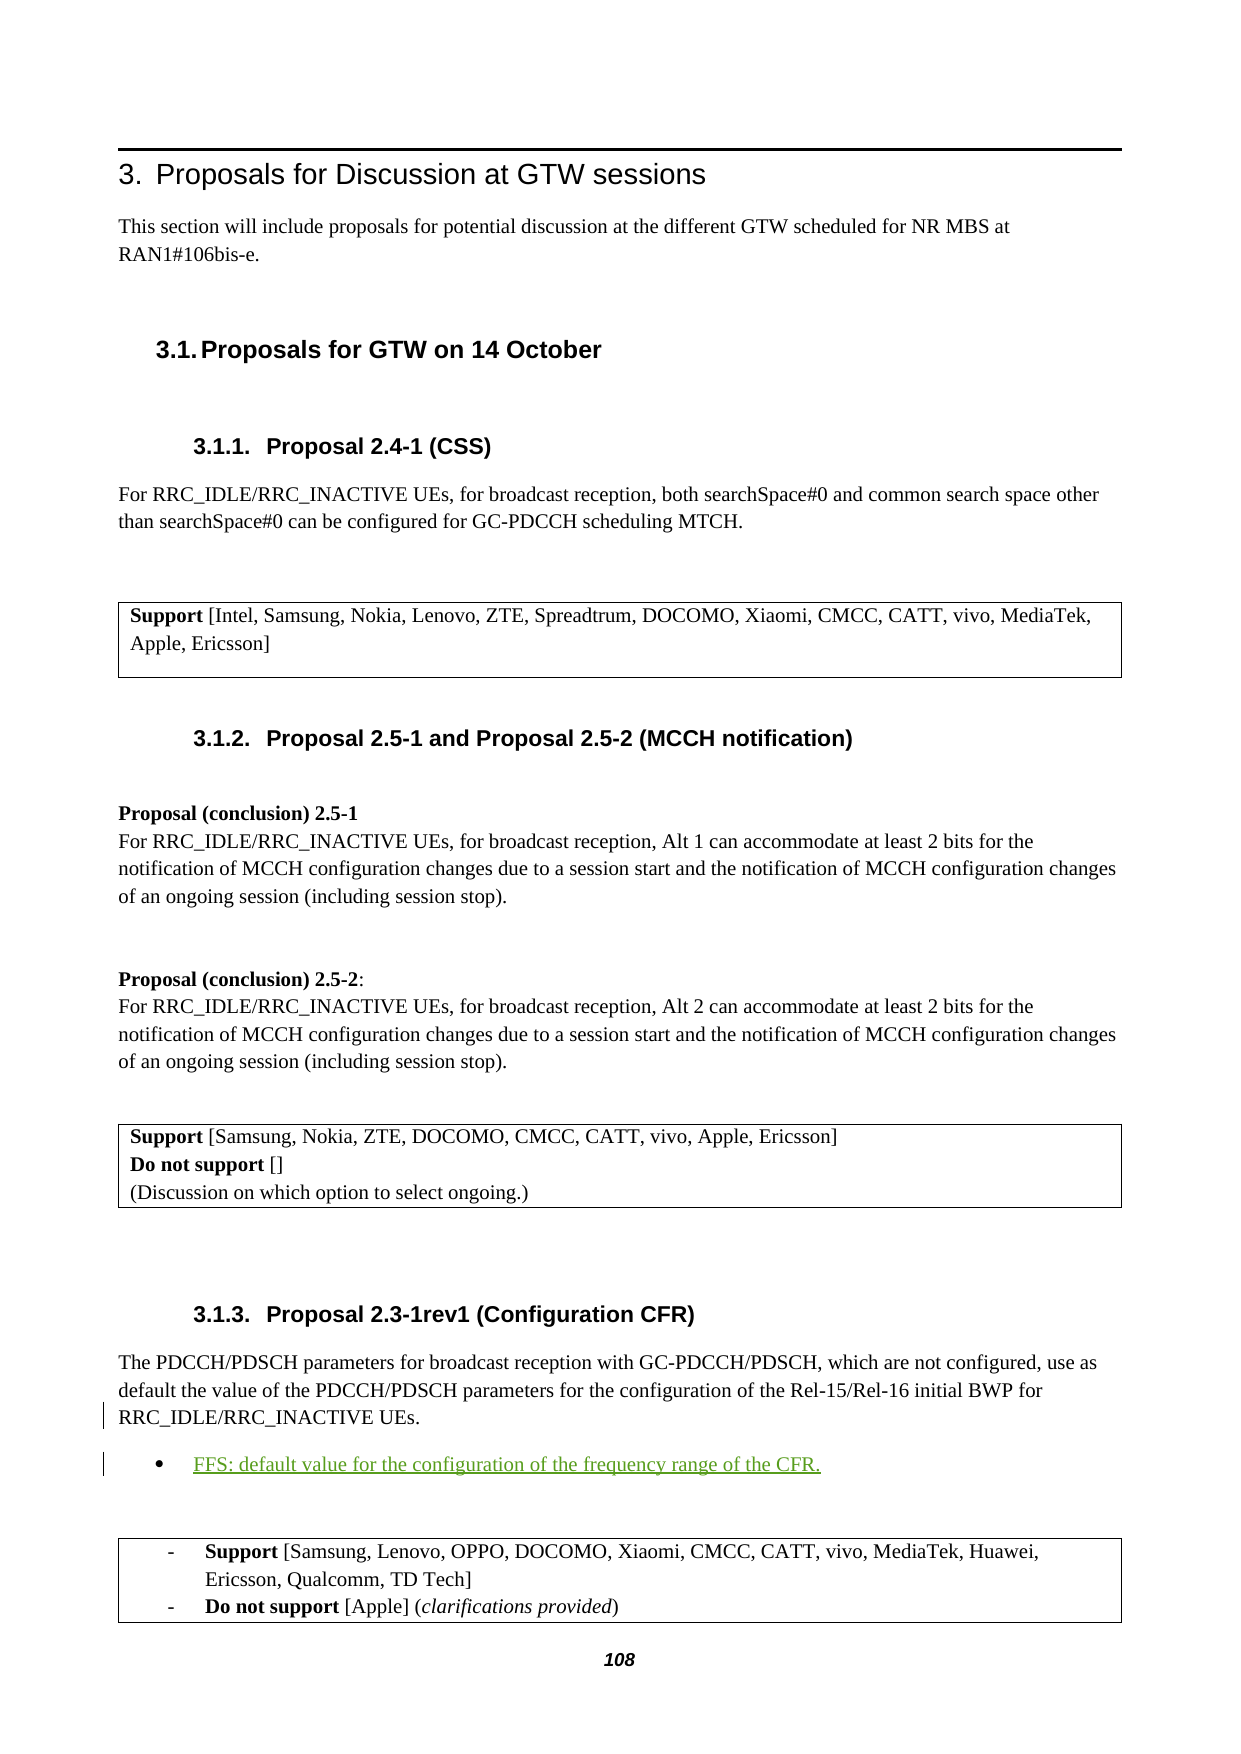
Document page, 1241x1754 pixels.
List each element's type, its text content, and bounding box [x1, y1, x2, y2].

text This section will include proposals for potential discussion at the different GTW scheduled for NR MBS at RAN1#106bis-e. [118, 214, 1122, 266]
text Proposal (conclusion) 2.5-2: [118, 967, 1122, 991]
text For RRC_IDLE/RRC_INACTIVE UEs, for broadcast reception, Alt 1 can accommodate at least 2 bits for the notification of MCCH configuration changes due to a session start and the notification of MCCH configuration changes of an ongoing session (including session stop). [118, 829, 1122, 908]
subtitle Proposal 2.4-1 (CSS) [193, 433, 1122, 459]
table_header Support [Intel, Samsung, Nokia, Lenovo, ZTE, Spreadtrum, DOCOMO, Xiaomi, CMCC, CATT, vivo, MediaTek, Apple, Ericsson] [119, 603, 1121, 677]
table_header Support [Samsung, Nokia, ZTE, DOCOMO, CMCC, CATT, vivo, Apple, Ericsson] Do not support [] (Discussion on which option to select ongoing.) [119, 1125, 1121, 1207]
text Proposal (conclusion) 2.5-1 [118, 801, 1122, 825]
subtitle Proposal 2.5-1 and Proposal 2.5-2 (MCCH notification) [193, 724, 1122, 751]
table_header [119, 1539, 1121, 1622]
text For RRC_IDLE/RRC_INACTIVE UEs, for broadcast reception, both searchSpace#0 and common search space other than searchSpace#0 can be configured for GC-PDCCH scheduling MTCH. [118, 482, 1122, 533]
subtitle Proposals for Discussion at GTW sessions [118, 151, 1122, 191]
text For RRC_IDLE/RRC_INACTIVE UEs, for broadcast reception, Alt 2 can accommodate at least 2 bits for the notification of MCCH configuration changes due to a session start and the notification of MCCH configuration changes of an ongoing session (including session stop). [118, 994, 1122, 1073]
subtitle Proposal 2.3-1rev1 (Configuration CFR) [193, 1301, 1122, 1327]
text The PDCCH/PDSCH parameters for broadcast reception with GC-PDCCH/PDSCH, which are not configured, use as default the value of the PDCCH/PDSCH parameters for the configuration of the Rel-15/Rel-16 initial BWP for RRC_IDLE/RRC_INACTIVE UEs. [118, 1350, 1122, 1429]
subtitle Proposals for GTW on 14 October [156, 335, 1122, 363]
